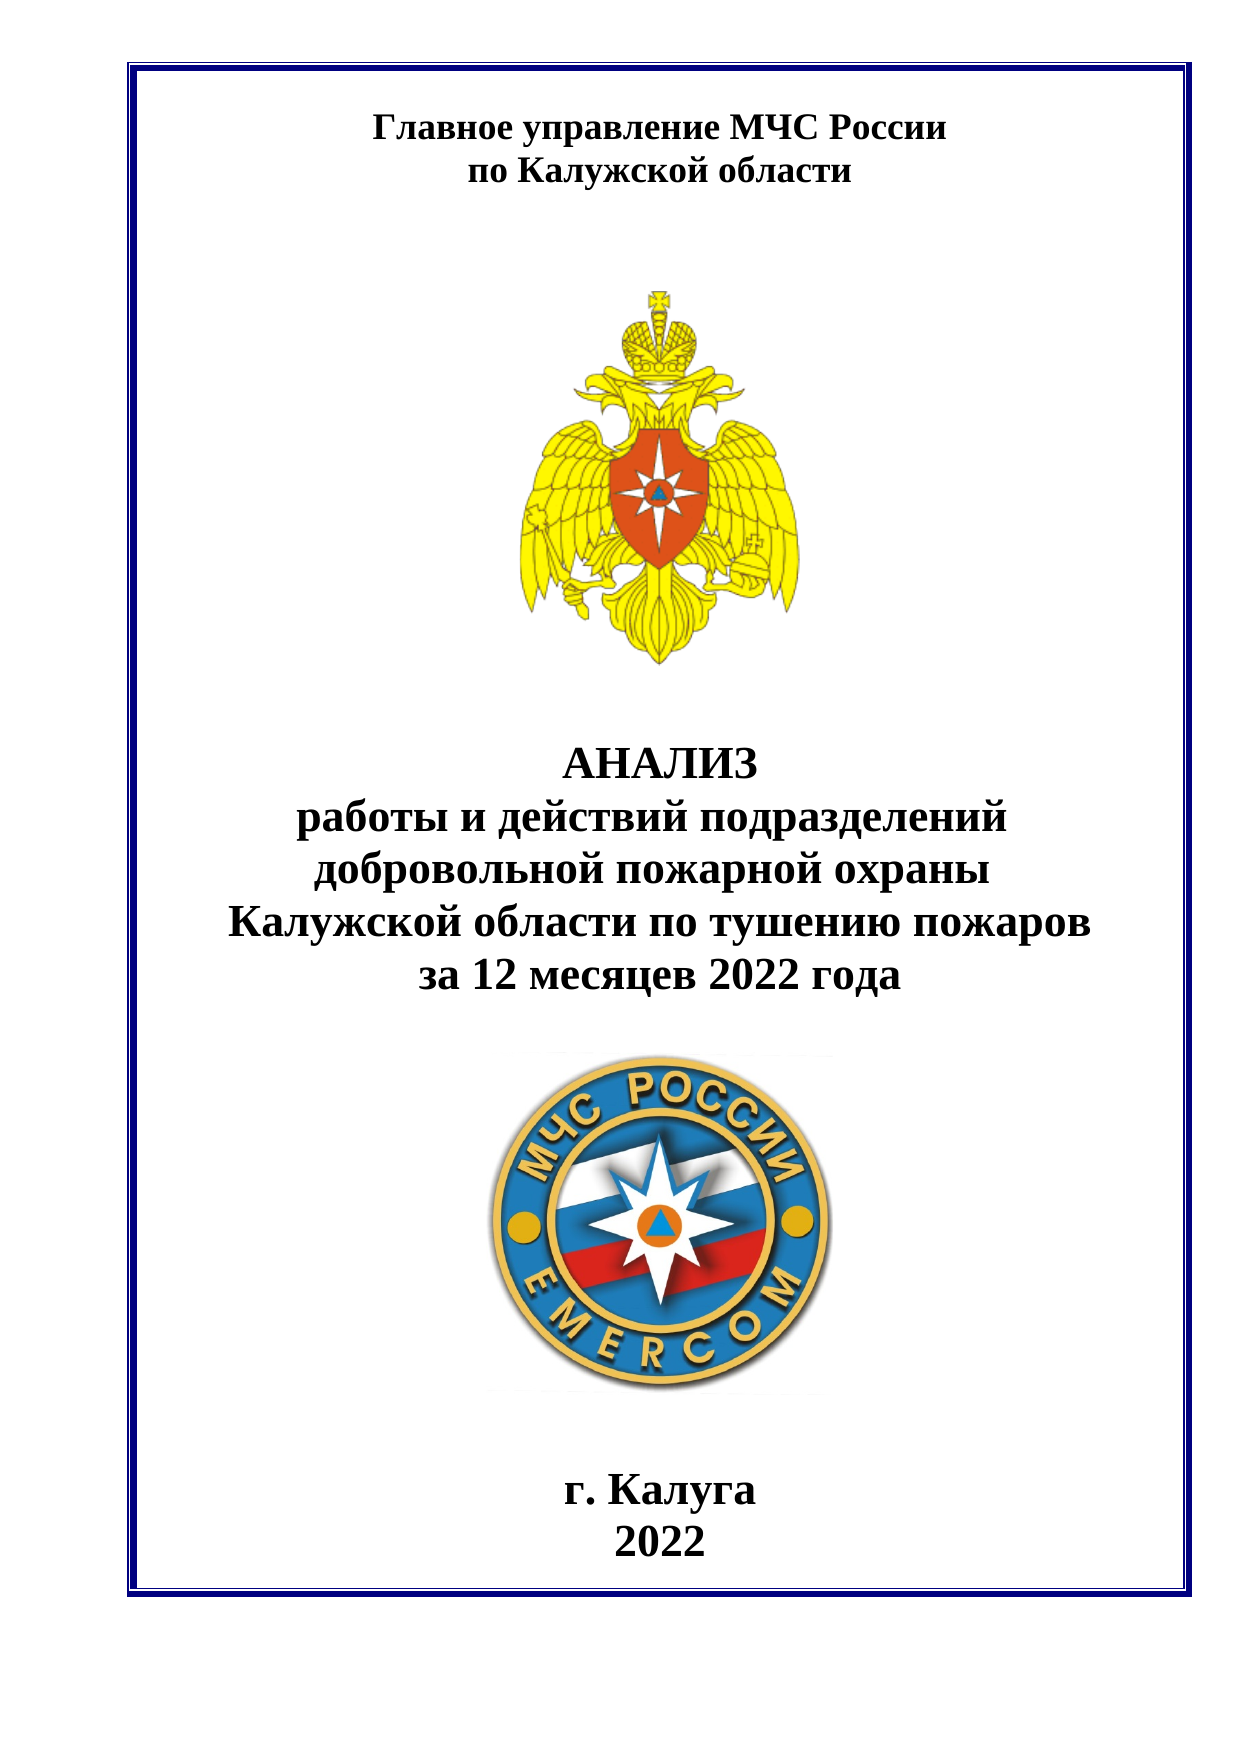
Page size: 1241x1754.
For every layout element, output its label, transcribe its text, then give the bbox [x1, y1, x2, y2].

table_header Главное управление МЧС России по Калужской области АНАЛИЗ работы и действий подразделений добровольной пожарной охраны Калужской области по тушению пожаров за 12 месяцев 2022 года г. Калуга 2022 [137, 71, 1183, 1587]
picture [486, 1052, 834, 1395]
picture [519, 291, 800, 666]
